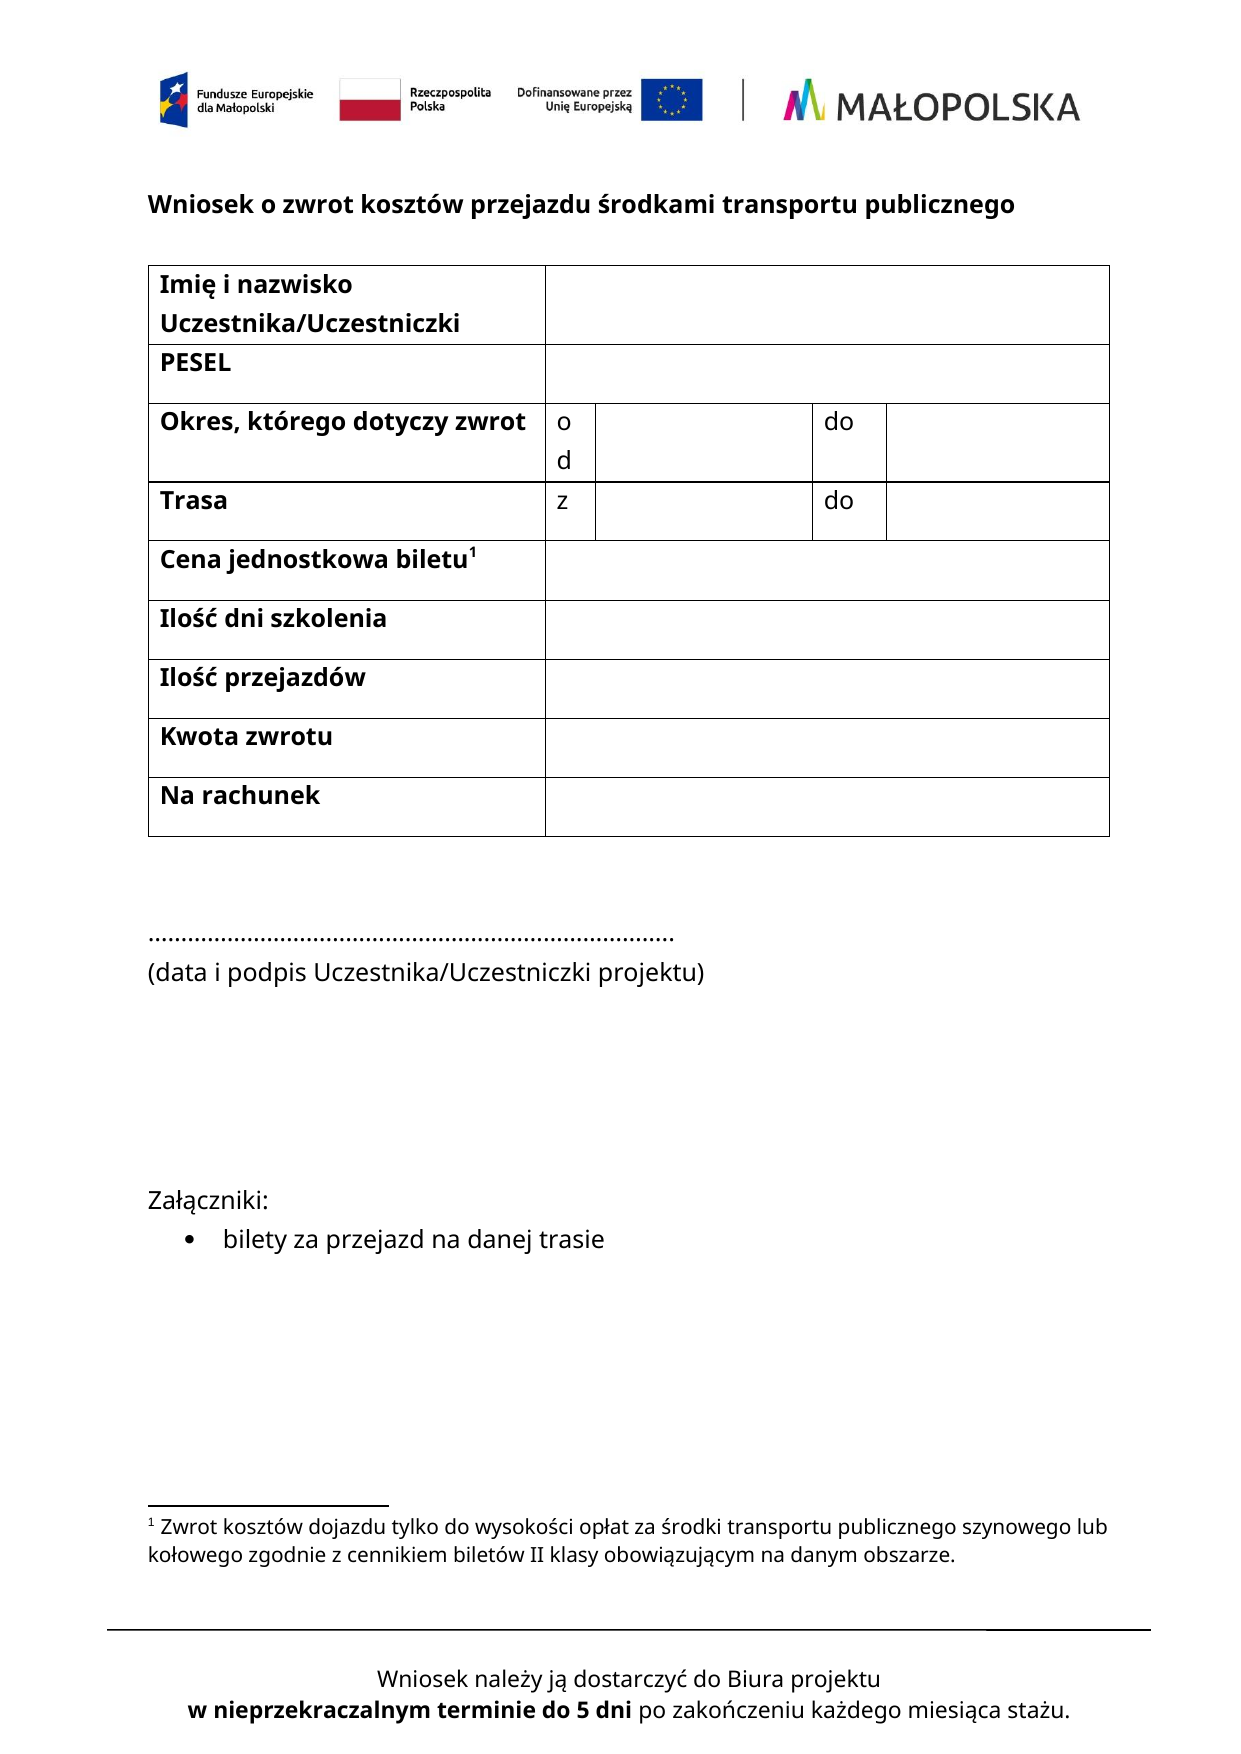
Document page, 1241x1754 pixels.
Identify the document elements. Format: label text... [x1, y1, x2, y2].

text …………………………………………………………………….. [148, 915, 1110, 949]
table_cell [596, 483, 812, 540]
table_cell Okres, którego dotyczy zwrot [149, 404, 545, 481]
list bilety za przejazd na danej trasie [185, 1221, 1110, 1256]
table_cell [546, 778, 1109, 836]
text (data i podpis Uczestnika/Uczestniczki projektu) [148, 954, 1110, 988]
text Wniosek o zwrot kosztów przejazdu środkami transportu publicznego [148, 148, 1110, 221]
table_header Imię i nazwisko Uczestnika/Uczestniczki [149, 266, 545, 344]
table_cell do [813, 404, 886, 481]
table_cell [887, 483, 1109, 540]
table_cell Ilość przejazdów [149, 660, 545, 718]
table_cell [596, 404, 812, 481]
table_cell [546, 601, 1109, 658]
table_cell Na rachunek [149, 778, 545, 836]
table_cell od [546, 404, 595, 481]
picture [147, 59, 1093, 141]
table_cell Cena jednostkowa biletu [149, 541, 545, 599]
table_cell PESEL [149, 345, 545, 403]
table_cell Ilość dni szkolenia [149, 601, 545, 658]
table_cell [546, 541, 1109, 599]
table_cell [546, 719, 1109, 777]
table_cell [546, 345, 1109, 403]
table_cell [887, 404, 1109, 481]
table_cell z [546, 483, 595, 540]
table_header [546, 266, 1109, 344]
table_cell Trasa [149, 483, 545, 540]
text Załączniki: [148, 1182, 1110, 1216]
table_cell Kwota zwrotu [149, 719, 545, 777]
table_cell do [813, 483, 886, 540]
table_cell [546, 660, 1109, 718]
